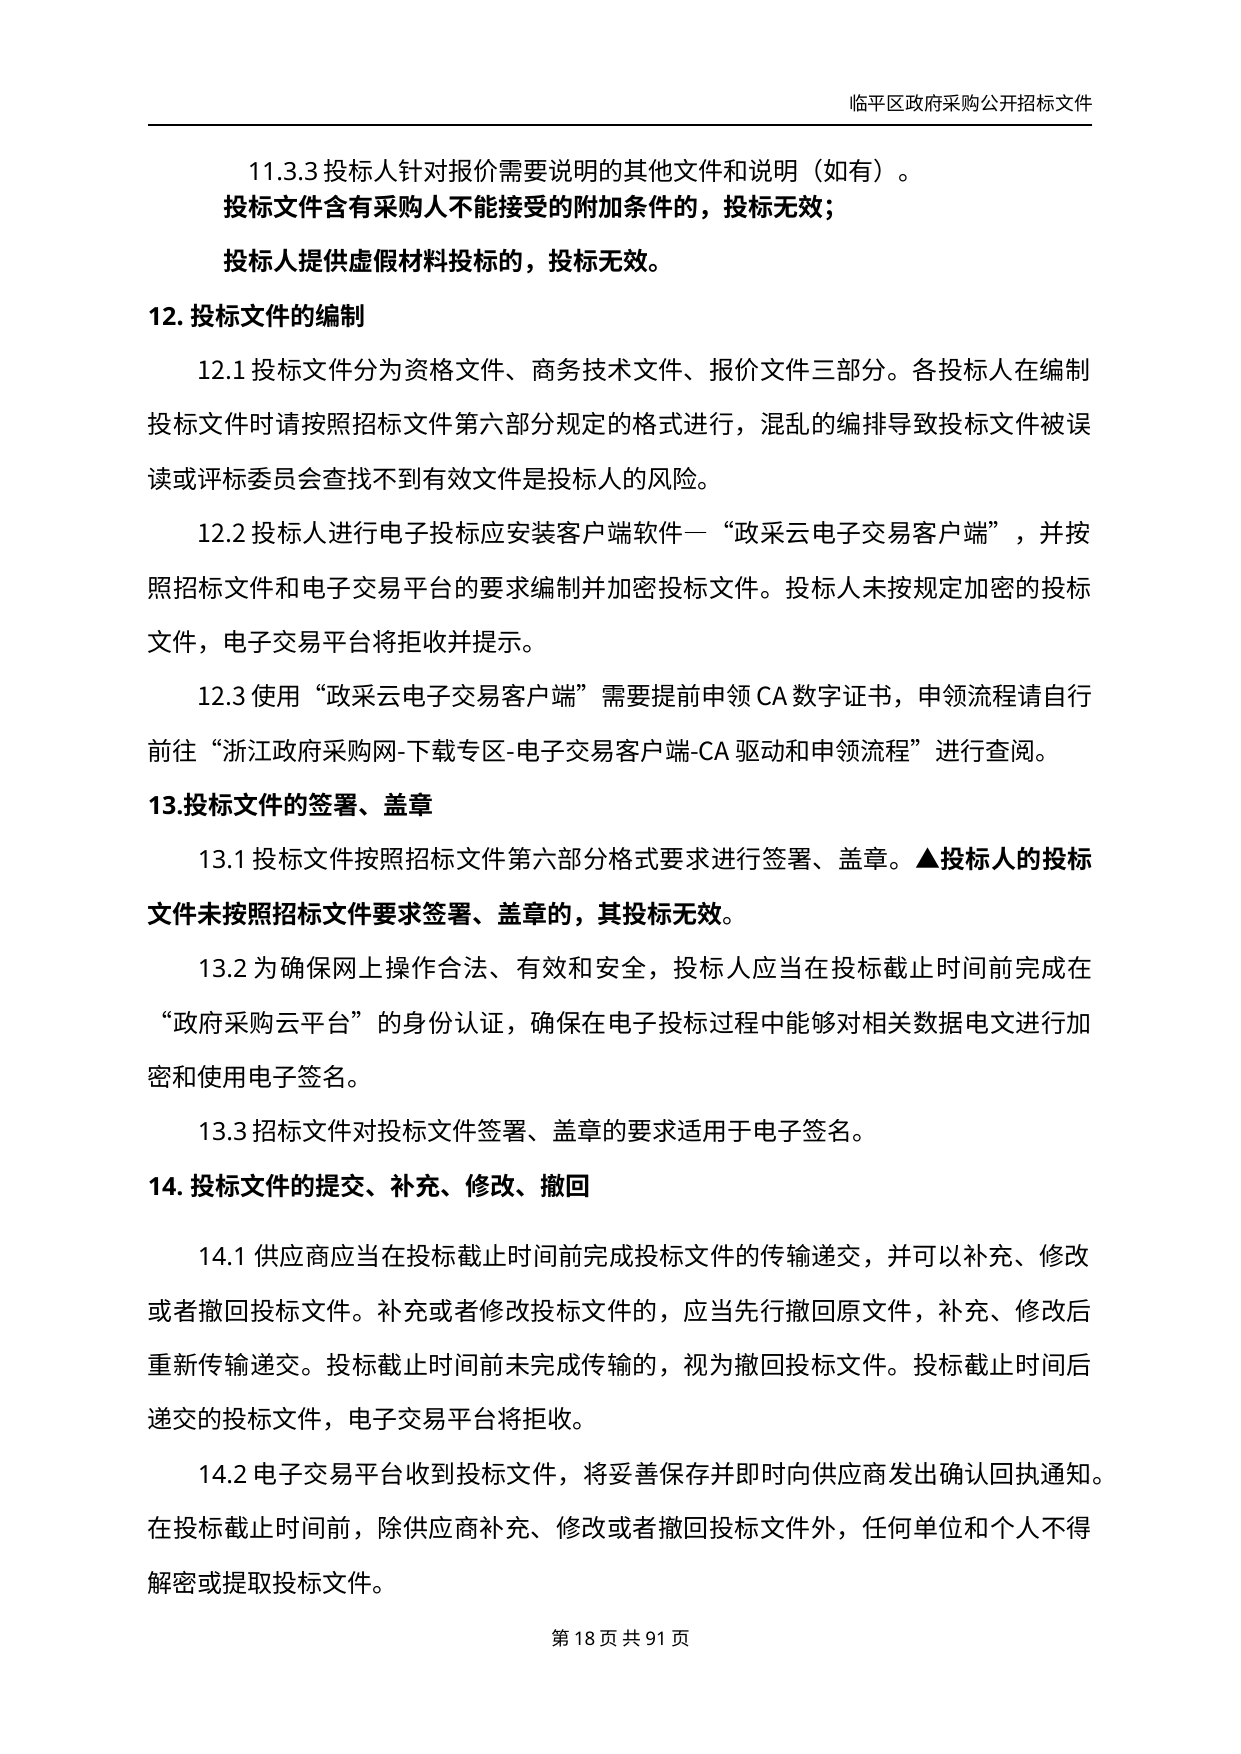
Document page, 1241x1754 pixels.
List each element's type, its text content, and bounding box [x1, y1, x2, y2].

text 13.3招标文件对投标文件签署、盖章的要求适用于电子签名。 [148, 1112, 1092, 1148]
text 13.1投标文件按照招标文件第六部分格式要求进行签署、盖章。▲投标人的投标文件未按照招标文件要求签署、盖章的，其投标无效。 [148, 840, 1092, 931]
text 12.2投标人进行电子投标应安装客户端软件—“政采云电子交易客户端”，并按照招标文件和电子交易平台的要求编制并加密投标文件。投标人未按规定加密的投标文件，电子交易平台将拒收并提示。 [148, 514, 1092, 659]
text 投标人提供虚假材料投标的，投标无效。 [148, 242, 1092, 278]
text 12. 投标文件的编制 [148, 296, 1092, 332]
text 12.1投标文件分为资格文件、商务技术文件、报价文件三部分。各投标人在编制投标文件时请按照招标文件第六部分规定的格式进行，混乱的编排导致投标文件被误读或评标委员会查找不到有效文件是投标人的风险。 [148, 351, 1092, 496]
text 12.3使用“政采云电子交易客户端”需要提前申领CA数字证书，申领流程请自行前往“浙江政府采购网-下载专区-电子交易客户端-CA驱动和申领流程”进行查阅。 [148, 677, 1092, 767]
text 投标文件含有采购人不能接受的附加条件的，投标无效； [148, 187, 1092, 224]
text 13.2为确保网上操作合法、有效和安全，投标人应当在投标截止时间前完成在“政府采购云平台”的身份认证，确保在电子投标过程中能够对相关数据电文进行加密和使用电子签名。 [148, 949, 1092, 1094]
text 14.1 供应商应当在投标截止时间前完成投标文件的传输递交，并可以补充、修改或者撤回投标文件。补充或者修改投标文件的，应当先行撤回原文件，补充、修改后重新传输递交。投标截止时间前未完成传输的，视为撤回投标文件。投标截止时间后递交的投标文件，电子交易平台将拒收。 [148, 1237, 1092, 1436]
text 13.投标文件的签署、盖章 [148, 786, 1092, 822]
text 14.2电子交易平台收到投标文件，将妥善保存并即时向供应商发出确认回执通知。在投标截止时间前，除供应商补充、修改或者撤回投标文件外，任何单位和个人不得解密或提取投标文件。 [148, 1454, 1092, 1599]
text 11.3.3投标人针对报价需要说明的其他文件和说明（如有）。 [148, 151, 1092, 187]
text 14. 投标文件的提交、补充、修改、撤回 [148, 1166, 1092, 1202]
